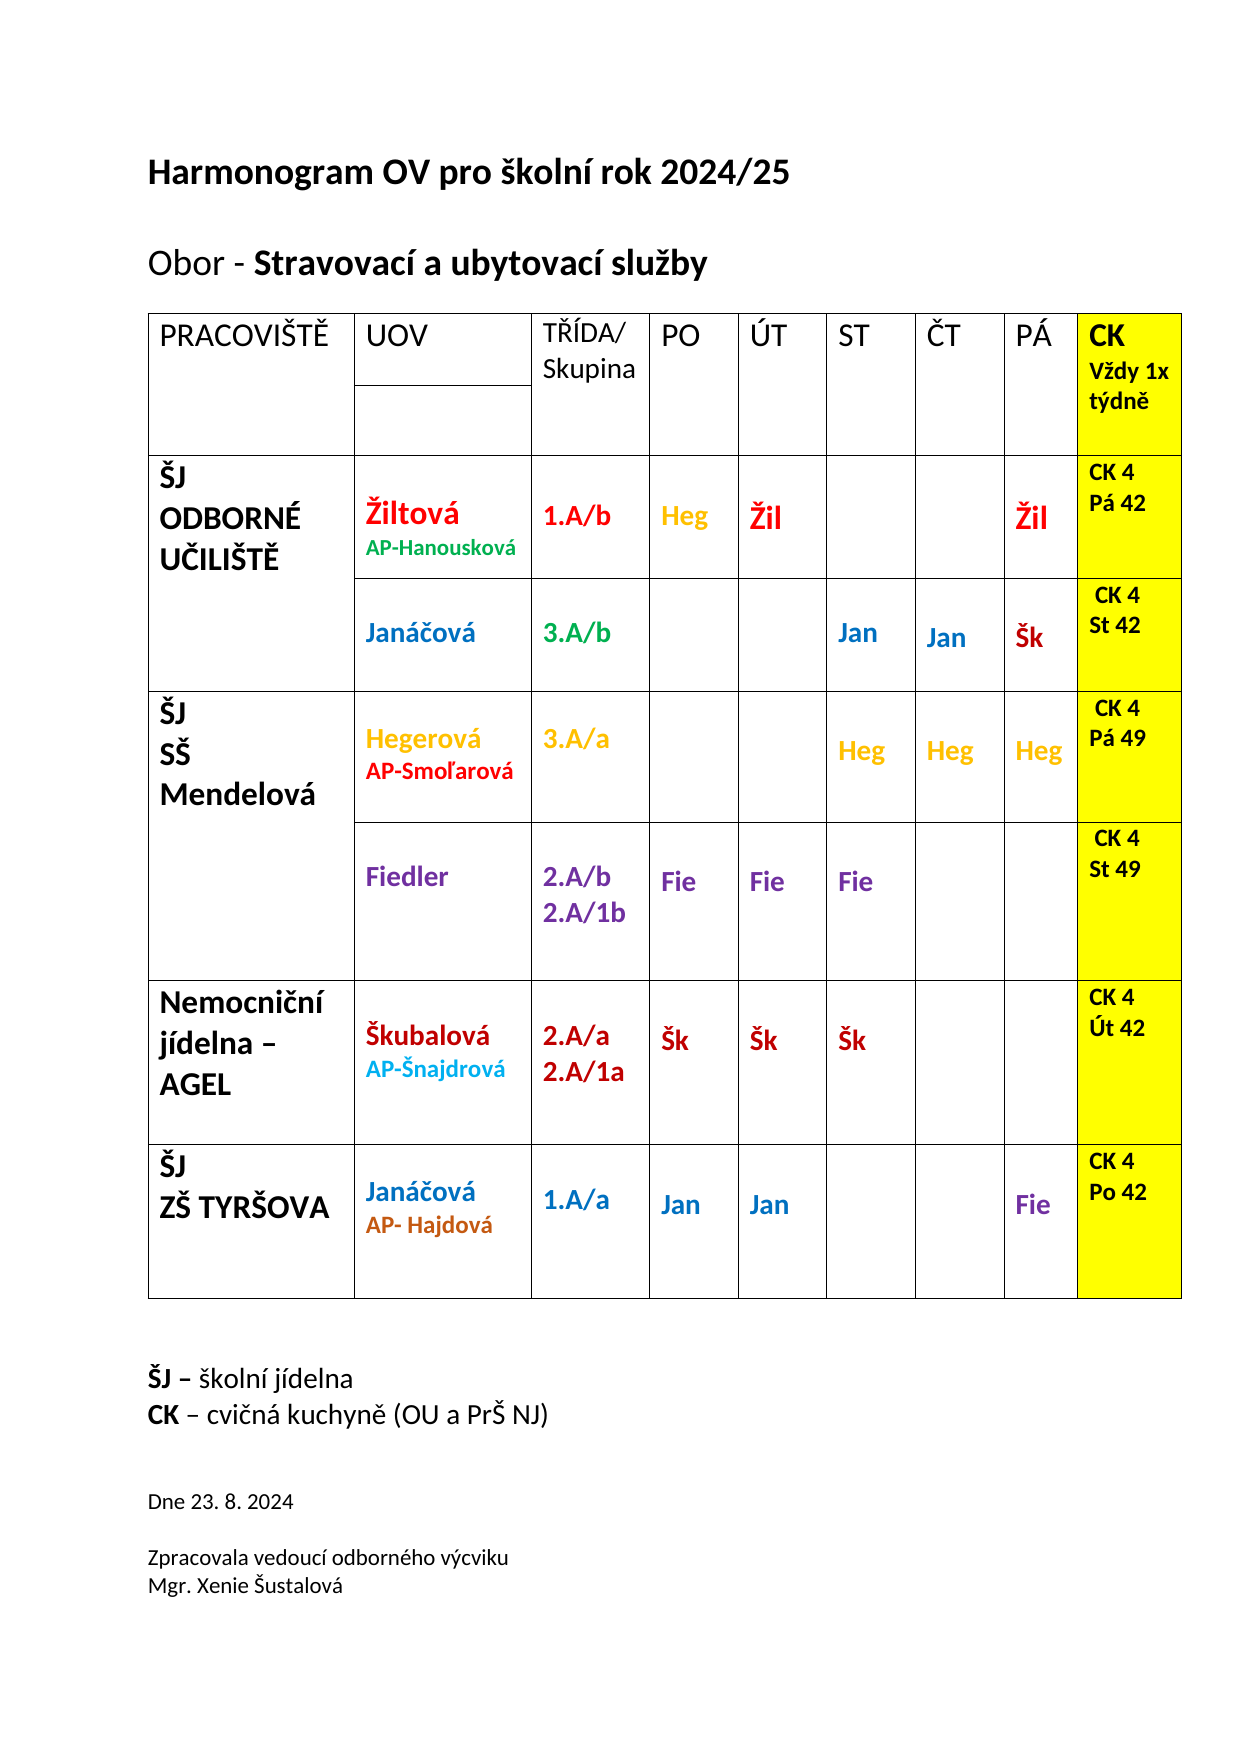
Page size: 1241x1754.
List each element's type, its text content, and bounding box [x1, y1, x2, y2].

table_cell CK 4 St 49 [1078, 823, 1181, 980]
table_cell Jan [739, 1145, 826, 1298]
table_cell Janáčová AP- Hajdová [355, 1145, 531, 1298]
table_cell [739, 692, 826, 822]
table_cell CK 4 St 42 [1078, 579, 1181, 691]
table_cell [650, 692, 738, 822]
table_cell [916, 823, 1004, 980]
table_cell ŠJ ODBORNÉ UČILIŠTĚ [149, 456, 354, 691]
table_header TŘÍDA/ Skupina [532, 314, 649, 455]
table_cell 2.A/a 2.A/1a [532, 981, 649, 1144]
table_header PÁ [1005, 314, 1077, 455]
table_header ÚT [739, 314, 826, 455]
table_cell CK 4 Út 42 [1078, 981, 1181, 1144]
table_cell Jan [916, 579, 1004, 691]
text Obor - Stravovací a ubytovací služby [148, 239, 1093, 285]
table_cell Heg [827, 692, 915, 822]
table_cell [827, 456, 915, 578]
table_cell Fie [1005, 1145, 1077, 1298]
table_cell Fie [650, 823, 738, 980]
table_cell CK 4 Pá 49 [1078, 692, 1181, 822]
table_cell Šk [650, 981, 738, 1144]
table_cell 1.A/b [532, 456, 649, 578]
table_cell 1.A/a [532, 1145, 649, 1298]
table_cell [916, 456, 1004, 578]
table_cell [355, 386, 531, 455]
table_header ST [827, 314, 915, 455]
table_cell ŠJ SŠ Mendelová [149, 692, 354, 980]
table_cell Fie [739, 823, 826, 980]
table_cell Žiltová AP-Hanousková [355, 456, 531, 578]
table_header ČT [916, 314, 1004, 455]
table_cell CK 4 Po 42 [1078, 1145, 1181, 1298]
table_cell Šk [739, 981, 826, 1144]
table_cell [827, 1145, 915, 1298]
table_cell 3.A/a [532, 692, 649, 822]
text ŠJ – školní jídelna [148, 1360, 1093, 1396]
table_cell Hegerová AP-Smoľarová [355, 692, 531, 822]
table_cell Heg [916, 692, 1004, 822]
table_cell [916, 981, 1004, 1144]
table_cell Jan [827, 579, 915, 691]
table_cell Škubalová AP-Šnajdrová [355, 981, 531, 1144]
table_header PO [650, 314, 738, 455]
table_cell CK 4 Pá 42 [1078, 456, 1181, 578]
table_cell Nemocniční jídelna – AGEL [149, 981, 354, 1144]
text CK – cvičná kuchyně (OU a PrŠ NJ) [148, 1396, 1093, 1431]
table_cell Heg [1005, 692, 1077, 822]
text Zpracovala vedoucí odborného výcviku [148, 1543, 1093, 1571]
table_cell [650, 579, 738, 691]
text Mgr. Xenie Šustalová [148, 1571, 1093, 1599]
table_cell Šk [1005, 579, 1077, 691]
text Harmonogram OV pro školní rok 2024/25 [148, 148, 1093, 193]
table_cell Fie [827, 823, 915, 980]
table_cell [739, 579, 826, 691]
table_header PRACOVIŠTĚ [149, 314, 354, 455]
table_cell ŠJ ZŠ TYRŠOVA [149, 1145, 354, 1298]
table_cell 2.A/b 2.A/1b [532, 823, 649, 980]
table_cell Heg [650, 456, 738, 578]
table_cell Žil [739, 456, 826, 578]
text Dne 23. 8. 2024 [148, 1487, 1093, 1515]
table_header CK Vždy 1x týdně [1078, 314, 1181, 455]
table_cell Janáčová [355, 579, 531, 691]
table_header UOV [355, 314, 531, 385]
table_cell [1005, 981, 1077, 1144]
table_cell 3.A/b [532, 579, 649, 691]
table_cell Fiedler [355, 823, 531, 980]
table_cell [916, 1145, 1004, 1298]
table_cell Žil [1005, 456, 1077, 578]
table_cell Šk [827, 981, 915, 1144]
table_cell [1005, 823, 1077, 980]
table_cell Jan [650, 1145, 738, 1298]
